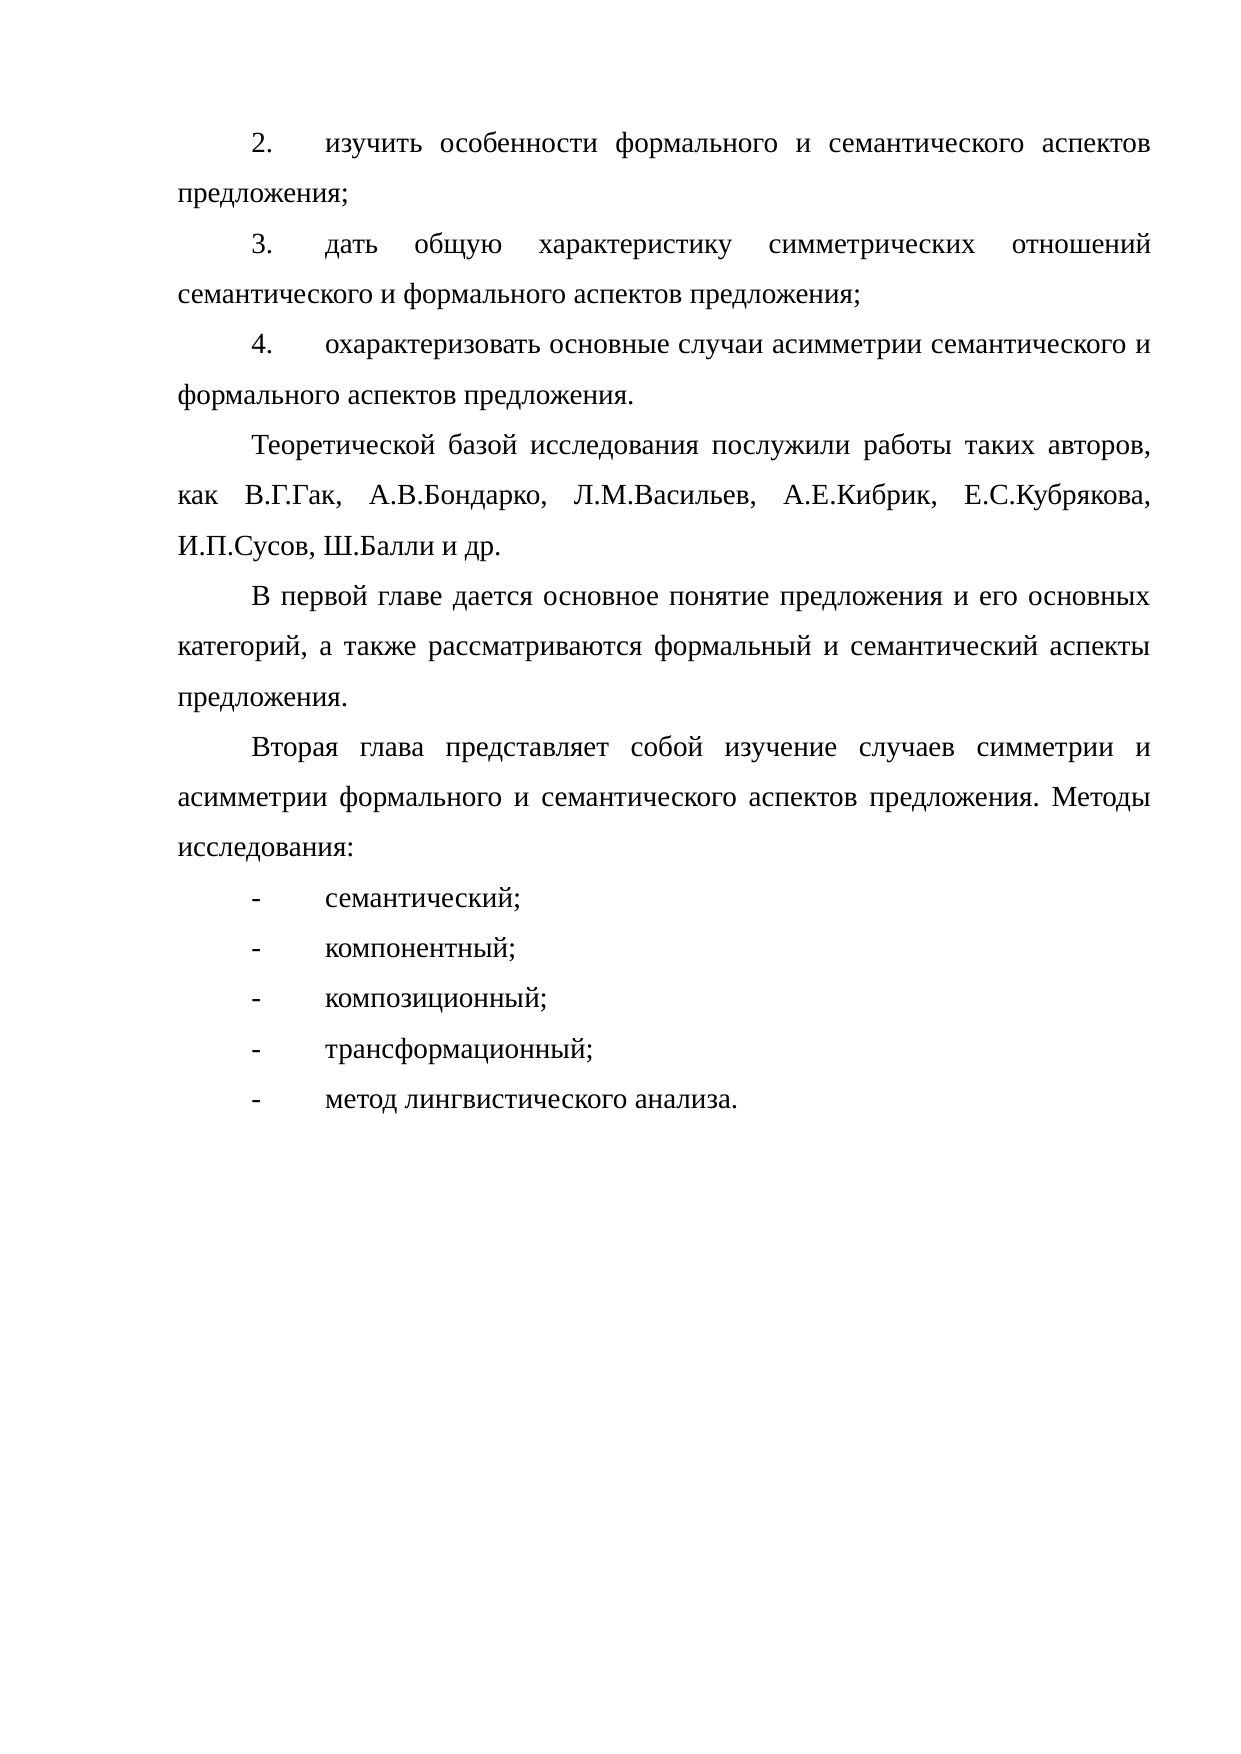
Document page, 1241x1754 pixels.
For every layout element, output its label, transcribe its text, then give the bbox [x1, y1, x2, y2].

list трансформационный; [177, 1031, 1152, 1064]
text В первой главе дается основное понятие предложения и его основных категорий, а также рассматриваются формальный и семантический аспекты предложения. [177, 578, 1152, 712]
list охарактеризовать основные случаи асимметрии семантического и формального аспектов предложения. [177, 326, 1152, 410]
text Теоретической базой исследования послужили работы таких авторов, как В.Г.Гак, А.В.Бондарко, Л.М.Васильев, А.Е.Кибрик, Е.С.Кубрякова, И.П.Сусов, Ш.Балли и др. [177, 427, 1152, 561]
list компонентный; [177, 930, 1152, 964]
list композиционный; [177, 981, 1152, 1014]
list изучить особенности формального и семантического аспектов предложения; [177, 125, 1152, 209]
list семантический; [177, 880, 1152, 913]
list дать общую характеристику симметрических отношений семантического и формального аспектов предложения; [177, 226, 1152, 310]
text Вторая глава представляет собой изучение случаев симметрии и асимметрии формального и семантического аспектов предложения. Методы исследования: [177, 729, 1152, 863]
list метод лингвистического анализа. [177, 1081, 1152, 1115]
